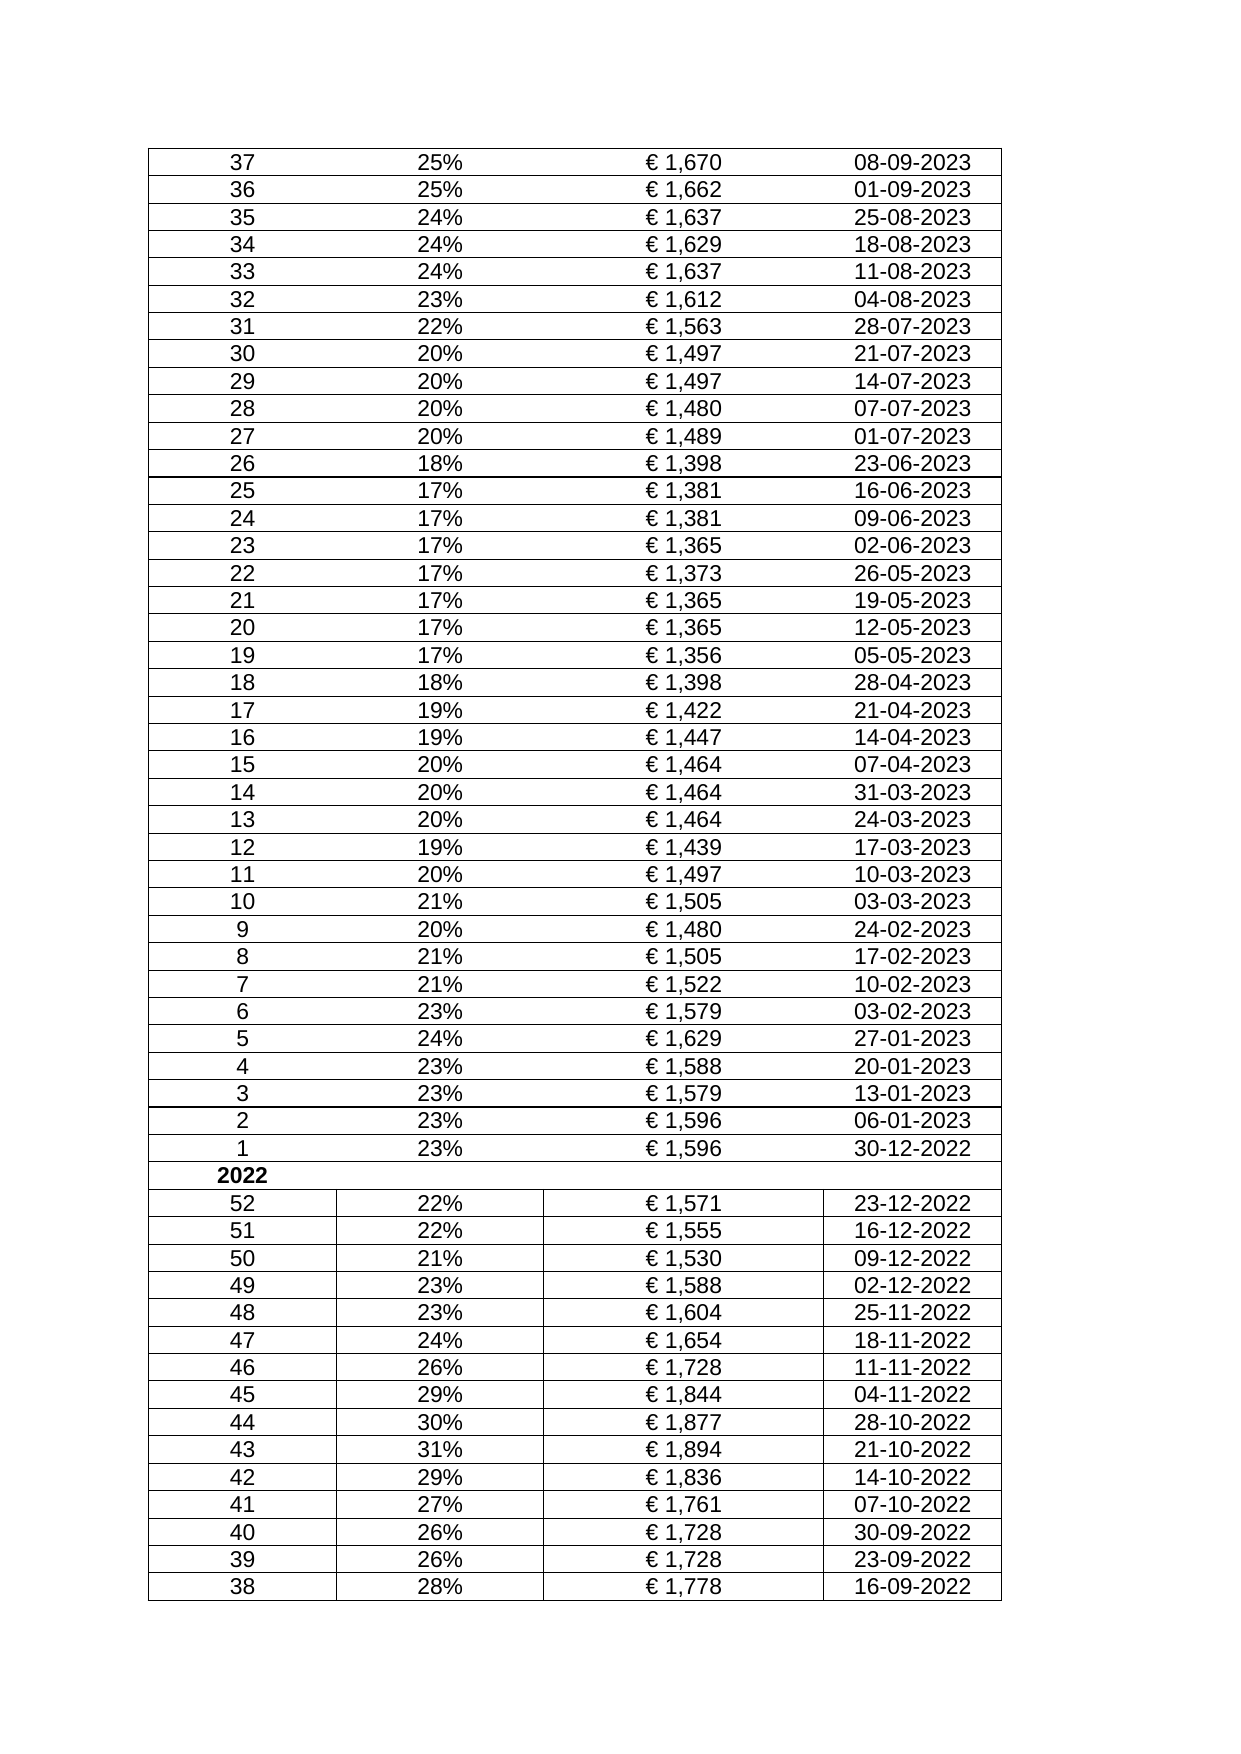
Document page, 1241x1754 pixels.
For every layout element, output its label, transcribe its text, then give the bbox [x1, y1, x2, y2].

table_cell 12 [149, 834, 336, 860]
table_cell 09-06-2023 [824, 505, 1001, 531]
table_cell 24% [336, 1025, 543, 1052]
table_cell € 1,480 [543, 916, 824, 942]
table_cell 27-01-2023 [824, 1025, 1001, 1052]
table_cell 07-04-2023 [824, 751, 1001, 778]
table_cell 02-06-2023 [824, 532, 1001, 558]
table_cell 37 [149, 149, 336, 175]
table_cell 24% [336, 204, 543, 230]
table_cell 7 [149, 971, 336, 997]
table_cell 23 [149, 532, 336, 558]
table_cell € 1,505 [543, 943, 824, 969]
table_cell 42 [149, 1464, 336, 1490]
table_cell € 1,505 [543, 888, 824, 915]
table_cell 29% [337, 1464, 543, 1490]
table_cell 2 [149, 1108, 336, 1134]
table_cell 4 [149, 1053, 336, 1079]
table_cell 22% [337, 1190, 543, 1216]
table_cell 17% [336, 532, 543, 558]
table_cell 01-09-2023 [824, 176, 1001, 202]
table_cell 27% [337, 1491, 543, 1517]
table_cell 2022 [149, 1162, 336, 1189]
table_cell 25% [336, 176, 543, 202]
table_cell € 1,604 [544, 1299, 823, 1326]
table_cell 30-12-2022 [824, 1135, 1001, 1161]
table_cell € 1,480 [543, 395, 824, 422]
table_cell 22% [337, 1217, 543, 1243]
table_cell € 1,728 [544, 1354, 823, 1380]
table_cell € 1,497 [543, 861, 824, 887]
table_cell € 1,629 [543, 1025, 824, 1052]
table_cell 26% [337, 1354, 543, 1380]
table_cell € 1,654 [544, 1327, 823, 1353]
table_cell € 1,489 [543, 423, 824, 449]
table_cell € 1,373 [543, 560, 824, 586]
table_cell 30 [149, 340, 336, 367]
table_cell 23-09-2022 [824, 1546, 1001, 1572]
table_cell 18% [336, 669, 543, 696]
table_cell 20 [149, 614, 336, 641]
table_cell 48 [149, 1299, 336, 1326]
table_cell € 1,761 [544, 1491, 823, 1517]
table_cell 26% [337, 1519, 543, 1545]
table_cell 11-11-2022 [824, 1354, 1001, 1380]
table_cell 28-04-2023 [824, 669, 1001, 696]
table_cell 45 [149, 1381, 336, 1408]
table_cell € 1,836 [544, 1464, 823, 1490]
table_cell 19 [149, 642, 336, 668]
table_cell € 1,398 [543, 669, 824, 696]
table_cell € 1,637 [543, 204, 824, 230]
table_cell € 1,464 [543, 779, 824, 805]
table_cell 23-12-2022 [824, 1190, 1001, 1216]
table_cell 52 [149, 1190, 336, 1216]
table_cell 17% [336, 587, 543, 613]
table_cell 08-09-2023 [824, 149, 1001, 175]
table_cell € 1,728 [544, 1519, 823, 1545]
table_cell 25-08-2023 [824, 204, 1001, 230]
table_cell 11 [149, 861, 336, 887]
table_cell € 1,670 [543, 149, 824, 175]
table_cell € 1,579 [543, 998, 824, 1024]
table_cell 17% [336, 642, 543, 668]
table_cell € 1,464 [543, 751, 824, 778]
table_cell € 1,530 [544, 1245, 823, 1271]
table_cell 41 [149, 1491, 336, 1517]
table_cell € 1,422 [543, 697, 824, 723]
table_cell 13 [149, 806, 336, 832]
table_cell 19% [336, 834, 543, 860]
table_cell 21% [337, 1245, 543, 1271]
table_cell 16-09-2022 [824, 1573, 1001, 1599]
table_cell 15 [149, 751, 336, 778]
table_cell 21-04-2023 [824, 697, 1001, 723]
table_cell 28% [337, 1573, 543, 1599]
table_cell 14 [149, 779, 336, 805]
table_cell 16 [149, 724, 336, 750]
table_cell € 1,447 [543, 724, 824, 750]
table_cell 50 [149, 1245, 336, 1271]
table_cell 14-10-2022 [824, 1464, 1001, 1490]
table_cell 19% [336, 724, 543, 750]
table_cell 24% [337, 1327, 543, 1353]
table_cell € 1,596 [543, 1135, 824, 1161]
table_cell 17% [336, 560, 543, 586]
table_cell 05-05-2023 [824, 642, 1001, 668]
table_cell € 1,579 [543, 1080, 824, 1106]
table_cell 32 [149, 286, 336, 312]
table_cell 26 [149, 450, 336, 476]
table_cell 20% [336, 340, 543, 367]
table_cell 20% [336, 806, 543, 832]
table_cell € 1,439 [543, 834, 824, 860]
table_cell 18% [336, 450, 543, 476]
table_cell 17 [149, 697, 336, 723]
table_cell [543, 1162, 824, 1189]
table_cell 31-03-2023 [824, 779, 1001, 805]
table_cell 21 [149, 587, 336, 613]
table_cell 23% [336, 998, 543, 1024]
table_cell 1 [149, 1135, 336, 1161]
table_cell 20% [336, 751, 543, 778]
table_cell € 1,844 [544, 1381, 823, 1408]
table_cell 02-12-2022 [824, 1272, 1001, 1298]
table_cell 16-06-2023 [824, 478, 1001, 504]
table_cell 20% [336, 861, 543, 887]
table_cell 43 [149, 1436, 336, 1463]
table_cell 21% [336, 971, 543, 997]
table_cell € 1,571 [544, 1190, 823, 1216]
table_cell € 1,588 [543, 1053, 824, 1079]
table_cell 03-03-2023 [824, 888, 1001, 915]
table_cell 23% [337, 1299, 543, 1326]
table_cell € 1,497 [543, 340, 824, 367]
table_cell 36 [149, 176, 336, 202]
table_cell 29 [149, 368, 336, 394]
table_cell 01-07-2023 [824, 423, 1001, 449]
table_cell 17% [336, 478, 543, 504]
table_cell € 1,596 [543, 1108, 824, 1134]
table_cell 9 [149, 916, 336, 942]
table_cell 26% [337, 1546, 543, 1572]
table_cell 3 [149, 1080, 336, 1106]
table_cell 10-02-2023 [824, 971, 1001, 997]
table_cell € 1,629 [543, 231, 824, 257]
table_cell € 1,662 [543, 176, 824, 202]
table_cell 51 [149, 1217, 336, 1243]
table_cell € 1,497 [543, 368, 824, 394]
table_cell 24-02-2023 [824, 916, 1001, 942]
table_cell 18-11-2022 [824, 1327, 1001, 1353]
table_cell 5 [149, 1025, 336, 1052]
table_cell € 1,612 [543, 286, 824, 312]
table_cell 49 [149, 1272, 336, 1298]
table_cell € 1,588 [544, 1272, 823, 1298]
table_cell 35 [149, 204, 336, 230]
table_cell 16-12-2022 [824, 1217, 1001, 1243]
table_cell 25 [149, 478, 336, 504]
table_cell 09-12-2022 [824, 1245, 1001, 1271]
table_cell € 1,365 [543, 587, 824, 613]
table_cell 34 [149, 231, 336, 257]
table_cell € 1,563 [543, 313, 824, 339]
table_cell € 1,381 [543, 505, 824, 531]
table_cell 21% [336, 943, 543, 969]
table_cell € 1,398 [543, 450, 824, 476]
table_cell 25% [336, 149, 543, 175]
table_cell 07-10-2022 [824, 1491, 1001, 1517]
table_cell 28-10-2022 [824, 1409, 1001, 1435]
table_cell 46 [149, 1354, 336, 1380]
table_cell 24 [149, 505, 336, 531]
table_cell € 1,464 [543, 806, 824, 832]
table_cell € 1,894 [544, 1436, 823, 1463]
table_cell 14-07-2023 [824, 368, 1001, 394]
table_cell 03-02-2023 [824, 998, 1001, 1024]
table_cell 21-07-2023 [824, 340, 1001, 367]
table_cell 22 [149, 560, 336, 586]
table_cell 31 [149, 313, 336, 339]
table_cell € 1,365 [543, 614, 824, 641]
table_cell 44 [149, 1409, 336, 1435]
table_cell 24% [336, 231, 543, 257]
table_cell 23-06-2023 [824, 450, 1001, 476]
table_cell 28 [149, 395, 336, 422]
table_cell 23% [336, 1053, 543, 1079]
table_cell 20% [336, 779, 543, 805]
table_cell 6 [149, 998, 336, 1024]
table_cell 22% [336, 313, 543, 339]
table_cell 38 [149, 1573, 336, 1599]
table_cell € 1,778 [544, 1573, 823, 1599]
table_cell 30% [337, 1409, 543, 1435]
table_cell 06-01-2023 [824, 1108, 1001, 1134]
table_cell 11-08-2023 [824, 258, 1001, 284]
table_cell € 1,555 [544, 1217, 823, 1243]
table_cell € 1,637 [543, 258, 824, 284]
table_cell 20% [336, 395, 543, 422]
table_cell 20% [336, 423, 543, 449]
table_cell 23% [336, 1108, 543, 1134]
table_cell 21% [336, 888, 543, 915]
table_cell 17-03-2023 [824, 834, 1001, 860]
table_cell 23% [337, 1272, 543, 1298]
table_cell 23% [336, 1135, 543, 1161]
table_cell € 1,365 [543, 532, 824, 558]
table_cell 28-07-2023 [824, 313, 1001, 339]
table_cell 39 [149, 1546, 336, 1572]
table_cell 04-08-2023 [824, 286, 1001, 312]
table_cell 18-08-2023 [824, 231, 1001, 257]
table_cell 17% [336, 505, 543, 531]
table_cell 47 [149, 1327, 336, 1353]
table_cell 20% [336, 916, 543, 942]
table_cell 04-11-2022 [824, 1381, 1001, 1408]
table_cell [336, 1162, 543, 1189]
table_cell 18 [149, 669, 336, 696]
table_cell 40 [149, 1519, 336, 1545]
table_cell 20% [336, 368, 543, 394]
table_cell 17-02-2023 [824, 943, 1001, 969]
table_cell € 1,356 [543, 642, 824, 668]
table_cell 19% [336, 697, 543, 723]
table_cell 14-04-2023 [824, 724, 1001, 750]
table_cell 26-05-2023 [824, 560, 1001, 586]
table_cell 23% [336, 286, 543, 312]
table_cell € 1,522 [543, 971, 824, 997]
table_cell 31% [337, 1436, 543, 1463]
table_cell 8 [149, 943, 336, 969]
table_cell € 1,728 [544, 1546, 823, 1572]
table_cell 07-07-2023 [824, 395, 1001, 422]
table_cell € 1,381 [543, 478, 824, 504]
table_cell 10-03-2023 [824, 861, 1001, 887]
table_cell 21-10-2022 [824, 1436, 1001, 1463]
table_cell 30-09-2022 [824, 1519, 1001, 1545]
table_cell 12-05-2023 [824, 614, 1001, 641]
table_cell 20-01-2023 [824, 1053, 1001, 1079]
table_cell 17% [336, 614, 543, 641]
table_cell [824, 1162, 1001, 1189]
table_cell 10 [149, 888, 336, 915]
table_cell 13-01-2023 [824, 1080, 1001, 1106]
table_cell € 1,877 [544, 1409, 823, 1435]
table_cell 29% [337, 1381, 543, 1408]
table_cell 19-05-2023 [824, 587, 1001, 613]
table_cell 23% [336, 1080, 543, 1106]
table_cell 33 [149, 258, 336, 284]
table_cell 24-03-2023 [824, 806, 1001, 832]
table_cell 25-11-2022 [824, 1299, 1001, 1326]
table_cell 24% [336, 258, 543, 284]
table_cell 27 [149, 423, 336, 449]
